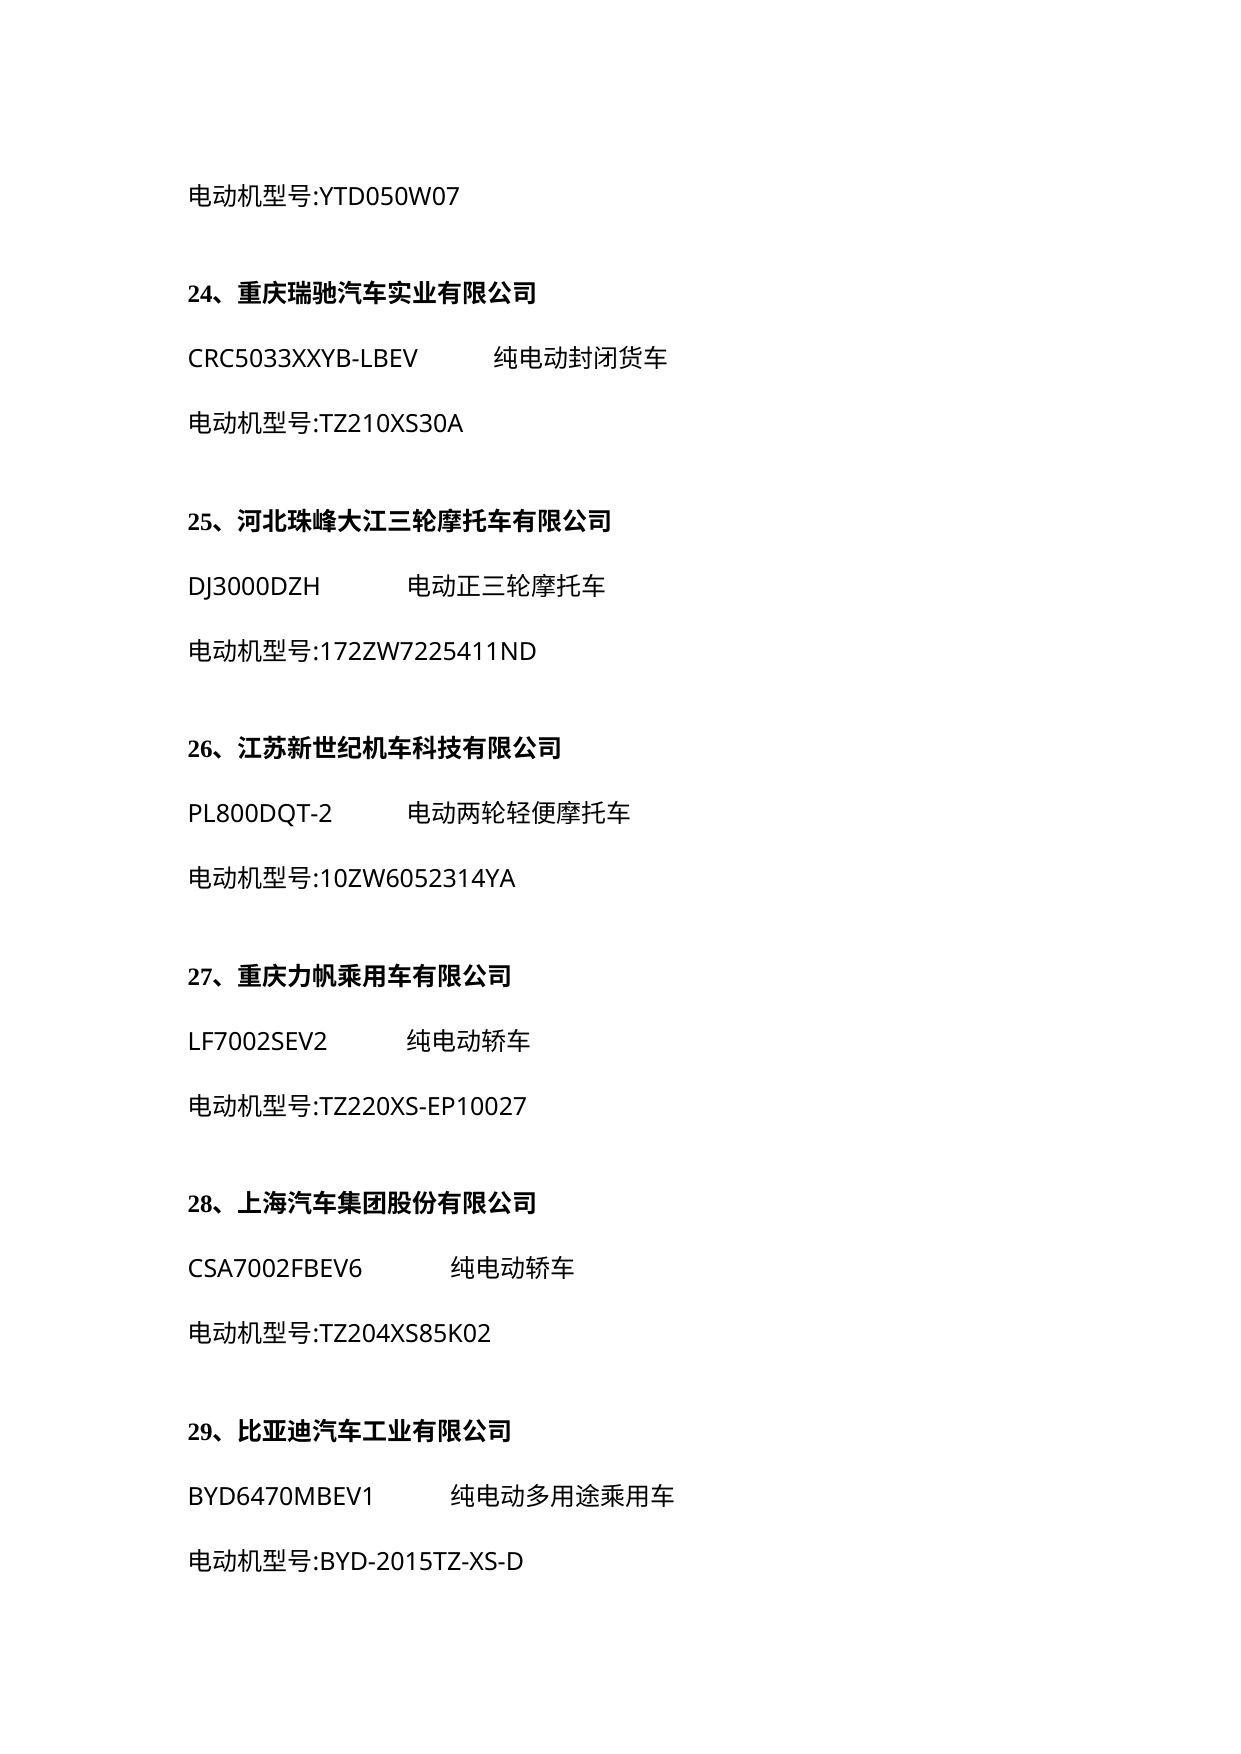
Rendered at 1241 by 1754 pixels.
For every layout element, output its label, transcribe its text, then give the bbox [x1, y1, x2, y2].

text PL800DQT-2 电动两轮轻便摩托车 [187, 779, 1053, 844]
text 电动机型号:172ZW7225411ND [187, 617, 1053, 682]
text 电动机型号:10ZW6052314YA [187, 844, 1053, 909]
text 29、比亚迪汽车工业有限公司 [187, 1397, 1053, 1462]
text 电动机型号:YTD050W07 [187, 162, 1053, 227]
text CRC5033XXYB-LBEV 纯电动封闭货车 [187, 324, 1053, 389]
text CSA7002FBEV6 纯电动轿车 [187, 1234, 1053, 1299]
text 电动机型号:TZ220XS-EP10027 [187, 1072, 1053, 1137]
text 25、河北珠峰大江三轮摩托车有限公司 [187, 487, 1053, 552]
text 电动机型号:TZ210XS30A [187, 389, 1053, 454]
text 电动机型号:TZ204XS85K02 [187, 1299, 1053, 1364]
text 电动机型号:BYD-2015TZ-XS-D [187, 1527, 1053, 1592]
text DJ3000DZH 电动正三轮摩托车 [187, 552, 1053, 617]
text LF7002SEV2 纯电动轿车 [187, 1007, 1053, 1072]
text 26、江苏新世纪机车科技有限公司 [187, 714, 1053, 779]
text 24、重庆瑞驰汽车实业有限公司 [187, 259, 1053, 324]
text 28、上海汽车集团股份有限公司 [187, 1169, 1053, 1234]
text BYD6470MBEV1 纯电动多用途乘用车 [187, 1462, 1053, 1527]
text 27、重庆力帆乘用车有限公司 [187, 942, 1053, 1007]
